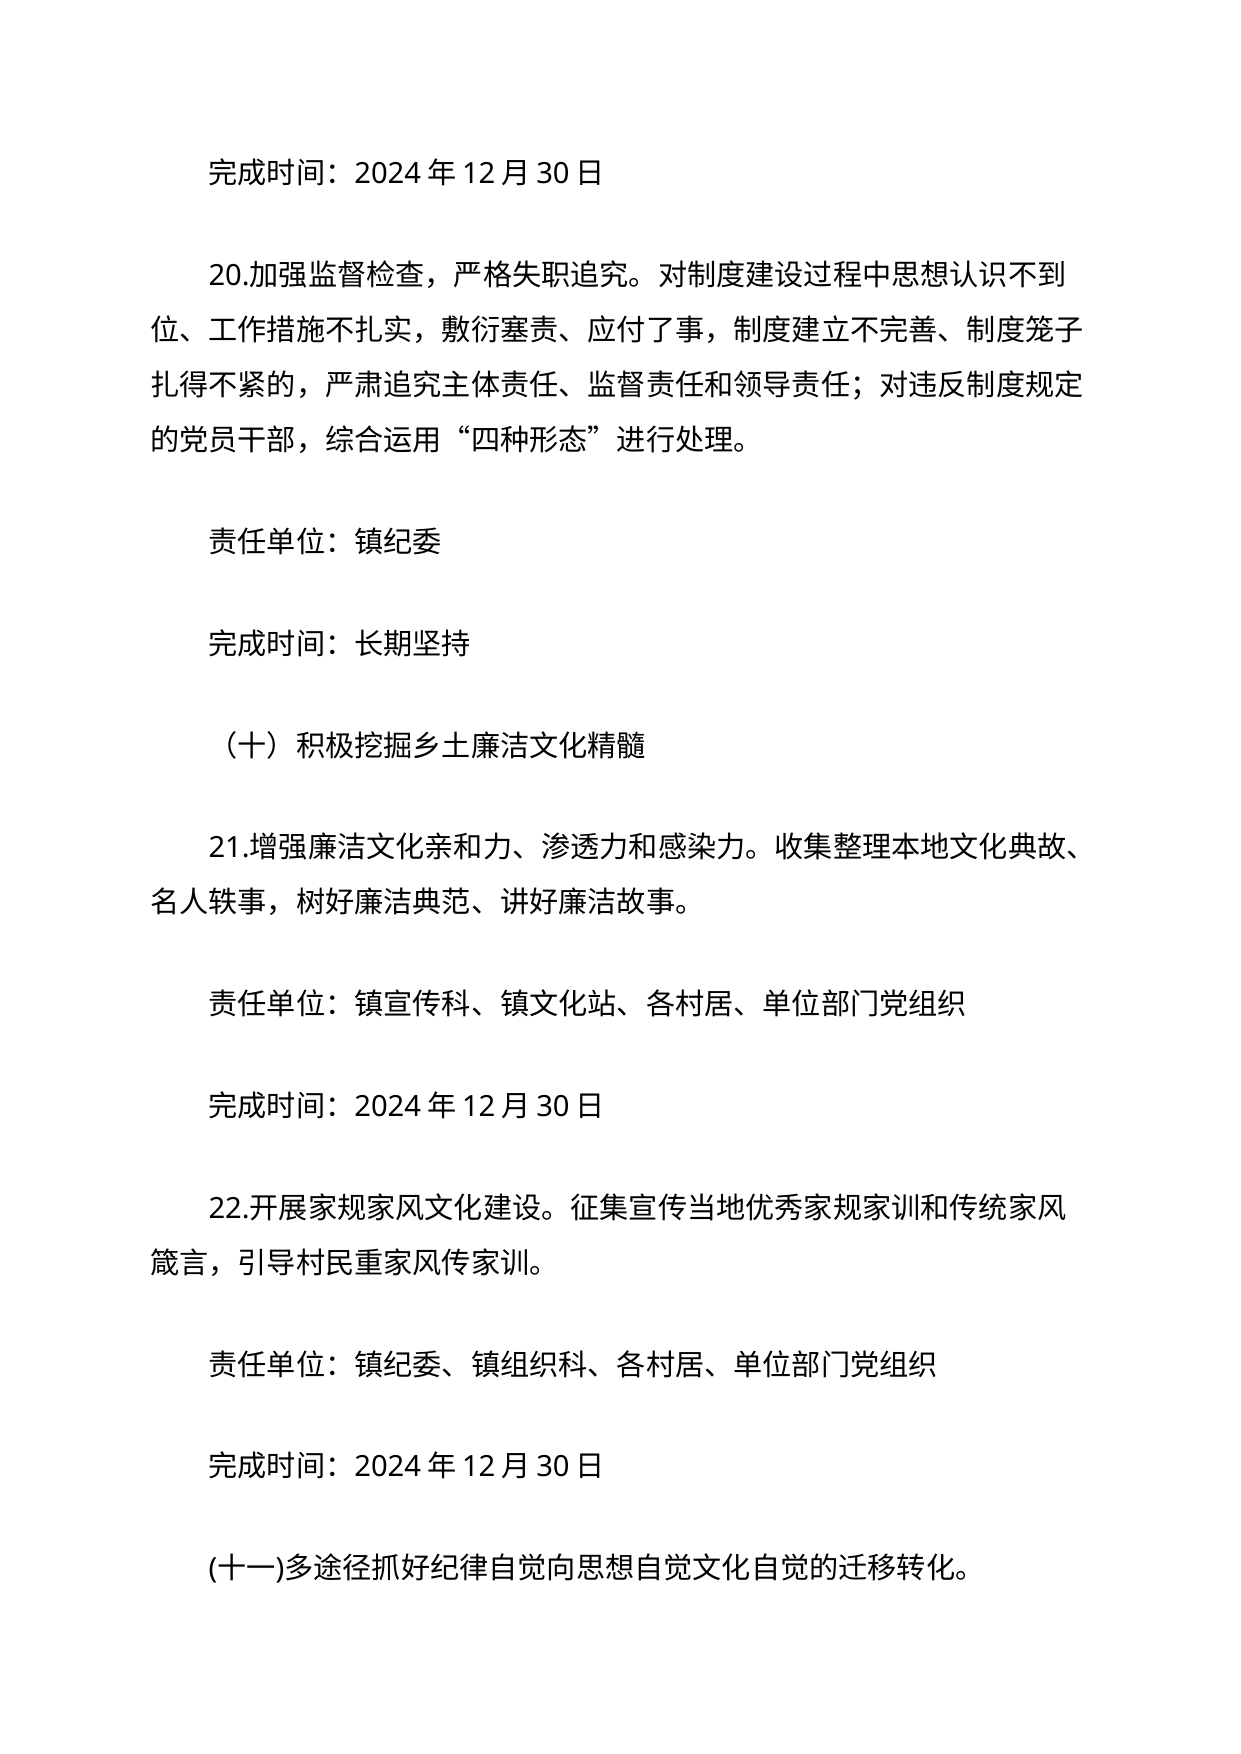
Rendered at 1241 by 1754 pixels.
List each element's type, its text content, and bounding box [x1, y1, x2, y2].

text 20.加强监督检查，严格失职追究。对制度建设过程中思想认识不到位、工作措施不扎实，敷衍塞责、应付了事，制度建立不完善、制度笼子扎得不紧的，严肃追究主体责任、监督责任和领导责任；对违反制度规定的党员干部，综合运用“四种形态”进行处理。 [150, 252, 1090, 459]
text 责任单位：镇纪委、镇组织科、各村居、单位部门党组织 [150, 1341, 1090, 1383]
text 21.增强廉洁文化亲和力、渗透力和感染力。收集整理本地文化典故、名人轶事，树好廉洁典范、讲好廉洁故事。 [150, 824, 1090, 921]
text (十一)多途径抓好纪律自觉向思想自觉文化自觉的迁移转化。 [150, 1545, 1090, 1587]
text （十）积极挖掘乡土廉洁文化精髓 [150, 722, 1090, 764]
text 22.开展家规家风文化建设。征集宣传当地优秀家规家训和传统家风箴言，引导村民重家风传家训。 [150, 1184, 1090, 1282]
text 责任单位：镇宣传科、镇文化站、各村居、单位部门党组织 [150, 981, 1090, 1023]
text 责任单位：镇纪委 [150, 518, 1090, 561]
text 完成时间：2024年12月30日 [150, 150, 1090, 192]
text 完成时间：2024年12月30日 [150, 1082, 1090, 1125]
text 完成时间：长期坚持 [150, 620, 1090, 663]
text 完成时间：2024年12月30日 [150, 1443, 1090, 1485]
